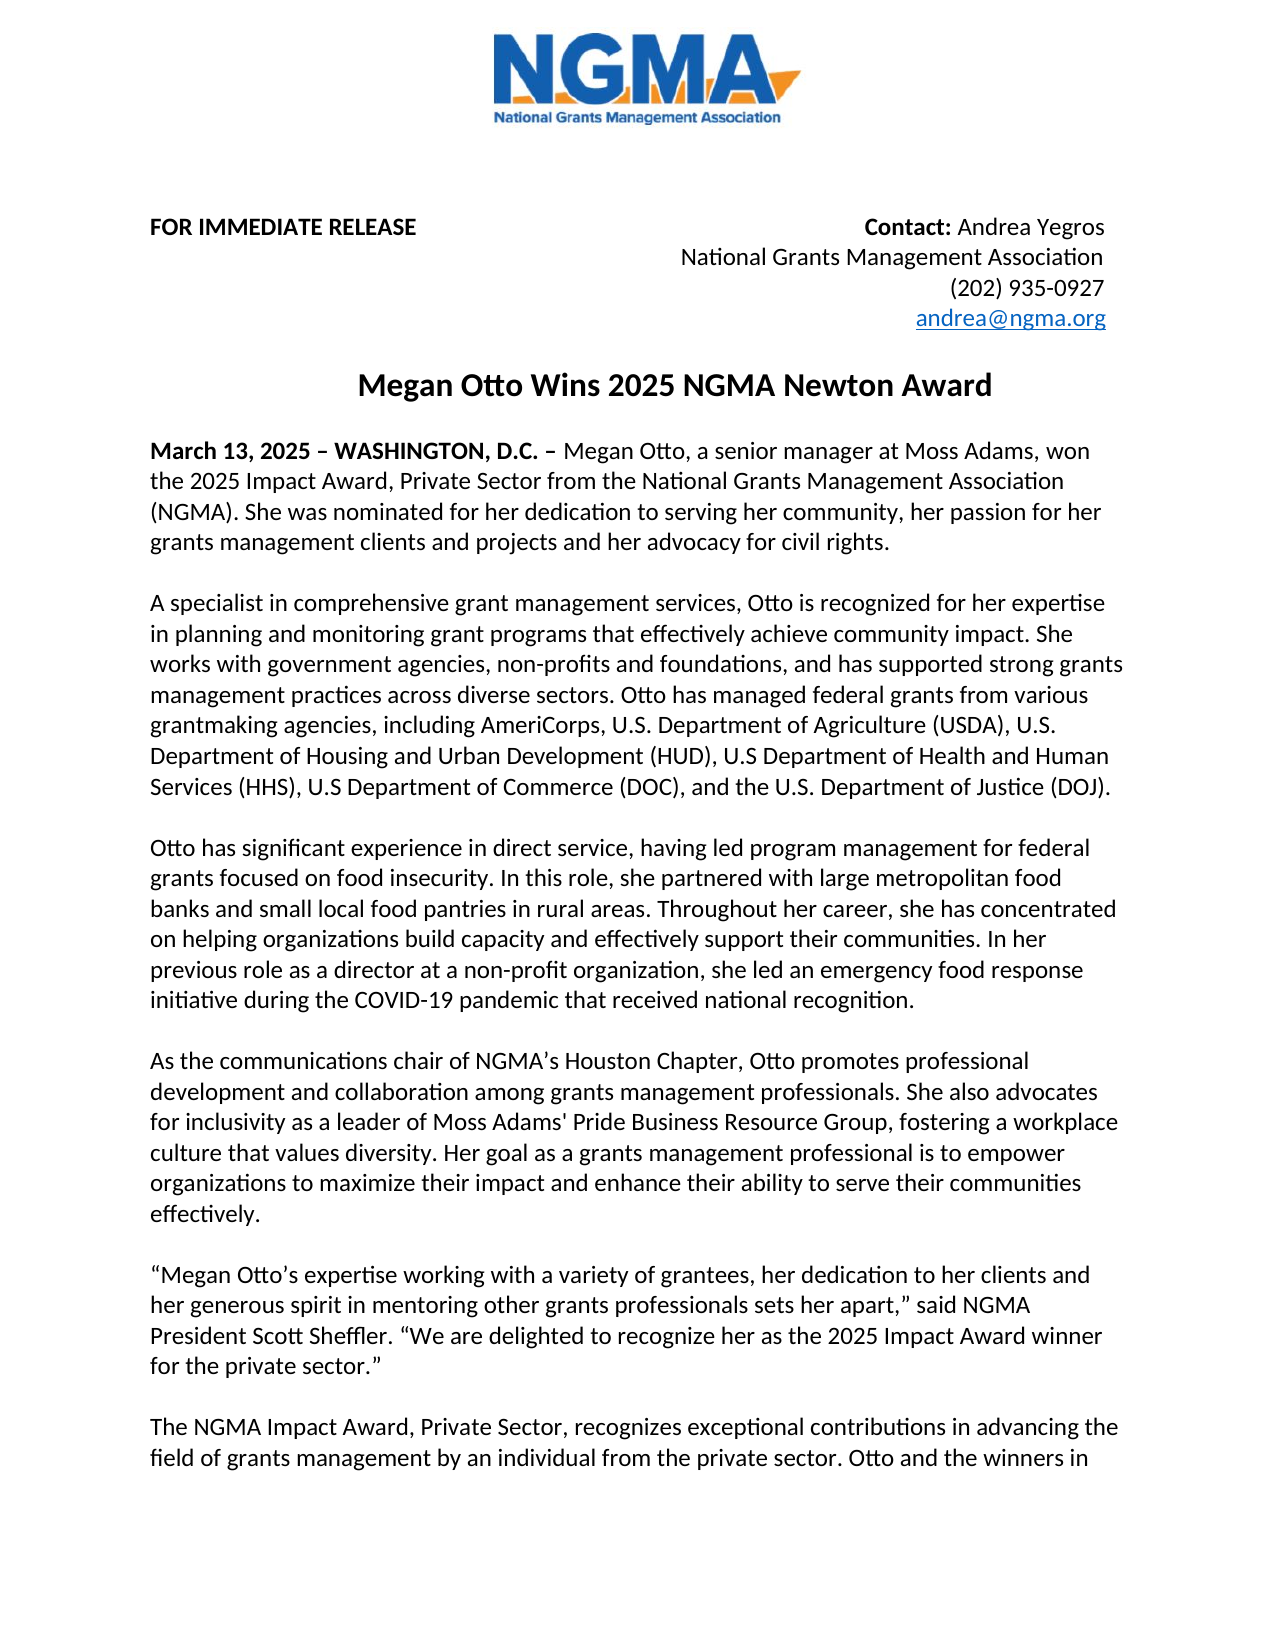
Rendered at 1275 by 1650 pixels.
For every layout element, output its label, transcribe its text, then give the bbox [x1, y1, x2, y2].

text Megan Otto Wins 2025 NGMA Newton Award [150, 364, 1125, 435]
text As the communications chair of NGMA’s Houston Chapter, Otto promotes professional development and collaboration among grants management professionals. She also advocates for inclusivity as a leader of Moss Adams' Pride Business Resource Group, fostering a workplace culture that values diversity. Her goal as a grants management professional is to empower organizations to maximize their impact and enhance their ability to serve their communities effectively. [150, 1045, 1125, 1228]
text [150, 1412, 1125, 1473]
text andrea@ngma.org [150, 303, 1125, 333]
text National Grants Management Association [150, 242, 1125, 272]
text FOR IMMEDIATE RELEASE Contact: Andrea Yegros [150, 211, 1125, 242]
text A specialist in comprehensive grant management services, Otto is recognized for her expertise in planning and monitoring grant programs that effectively achieve community impact. She works with government agencies, non-profits and foundations, and has supported strong grants management practices across diverse sectors. Otto has managed federal grants from various grantmaking agencies, including AmeriCorps, U.S. Department of Agriculture (USDA), U.S. Department of Housing and Urban Development (HUD), U.S Department of Health and Human Services (HHS), U.S Department of Commerce (DOC), and the U.S. Department of Justice (DOJ). [150, 587, 1125, 801]
text “Megan Otto’s expertise working with a variety of grantees, her dedication to her clients and her generous spirit in mentoring other grants professionals sets her apart,” said NGMA President Scott Sheffler. “We are delighted to recognize her as the 2025 Impact Award winner for the private sector.” [150, 1259, 1125, 1381]
text (202) 935-0927 [150, 272, 1125, 303]
text Otto has significant experience in direct service, having led program management for federal grants focused on food insecurity. In this role, she partnered with large metropolitan food banks and small local food pantries in rural areas. Throughout her career, she has concentrated on helping organizations build capacity and effectively support their communities. In her previous role as a director at a non-profit organization, she led an emergency food response initiative during the COVID-19 pandemic that received national recognition. [150, 832, 1125, 1015]
picture [477, 27, 809, 131]
text March 13, 2025 – WASHINGTON, D.C. – Megan Otto, a senior manager at Moss Adams, won the 2025 Impact Award, Private Sector from the National Grants Management Association (NGMA). She was nominated for her dedication to serving her community, her passion for her grants management clients and projects and her advocacy for civil rights. [150, 435, 1125, 557]
